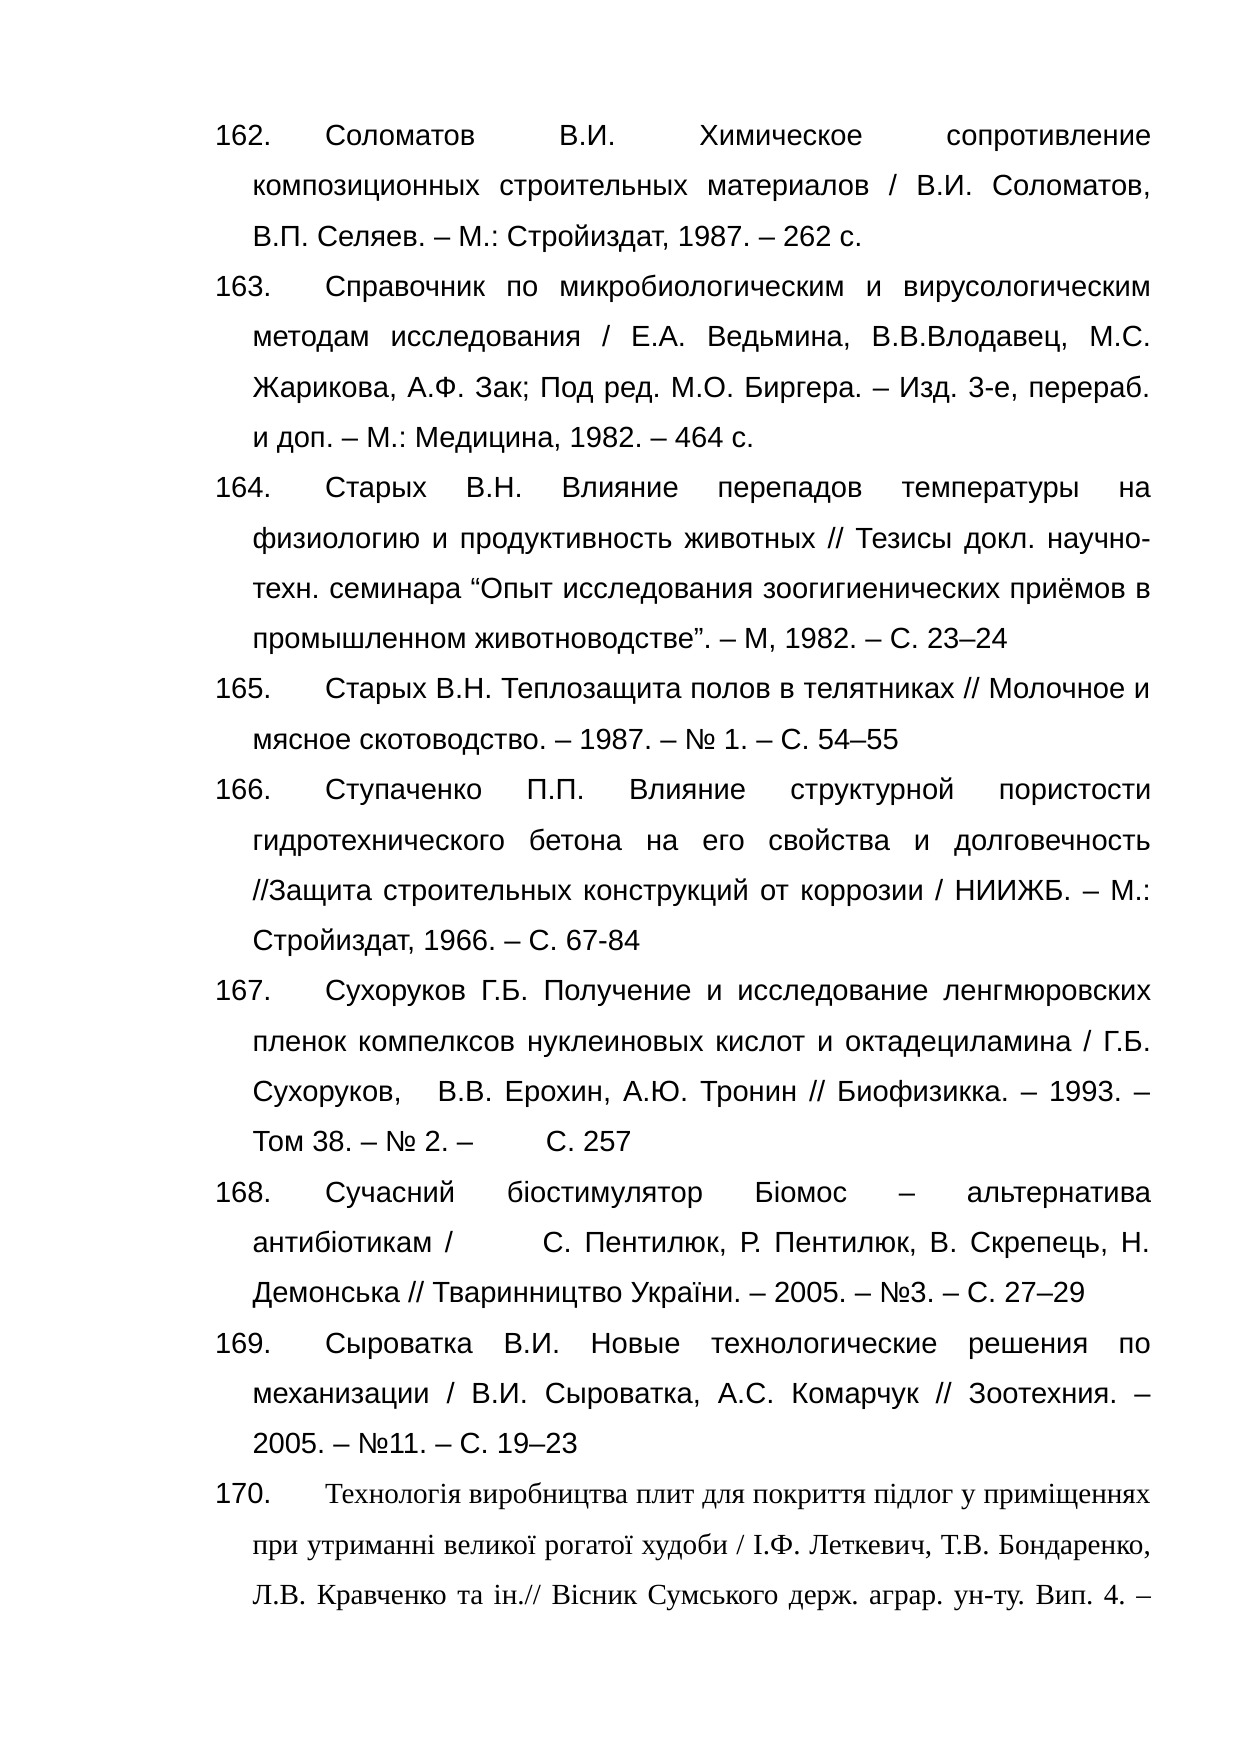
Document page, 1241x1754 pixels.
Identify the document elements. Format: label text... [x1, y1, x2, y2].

list Ступаченко П.П. Влияние структурной пористости гидротехнического бетона на его свойства и долговечность //Защита строительных конструкций от коррозии / НИИЖБ. – М.: Стройиздат, 1966. – С. 67-84 [215, 772, 1152, 957]
list Сыроватка В.И. Новые технологические решения по механизации / В.И. Сыроватка, А.С. Комарчук // Зоотехния. – 2005. – №11. – С. 19–23 [215, 1326, 1152, 1460]
list Старых В.Н. Влияние перепадов температуры на физиологию и продуктивность животных // Тезисы докл. научно-техн. семинара “Опыт исследования зоогигиенических приёмов в промышленном животноводстве”. – М, 1982. – С. 23–24 [215, 470, 1152, 655]
list Старых В.Н. Теплозащита полов в телятниках // Молочное и мясное скотоводство. – 1987. – № 1. – С. 54–55 [215, 672, 1152, 755]
list Сучасний біостимулятор Біомос – альтернатива антибіотикам / С. Пентилюк, Р. Пентилюк, В. Скрепець, Н. Демонська // Тваринництво України. – 2005. – №3. – С. 27–29 [215, 1175, 1152, 1309]
list Сухоруков Г.Б. Получение и исследование ленгмюровских пленок компелксов нуклеиновых кислот и октадециламина / Г.Б. Сухоруков, В.В. Ерохин, А.Ю. Тронин // Биофизикка. – 1993. – Том 38. – № 2. – С. 257 [215, 973, 1152, 1158]
list Соломатов В.И. Химическое сопротивление композиционных строительных материалов / В.И. Соломатов, В.П. Селяев. – М.: Стройиздат, 1987. – 262 с. [215, 118, 1152, 252]
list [215, 1477, 1152, 1611]
list Справочник по микробиологическим и вирусологическим методам исследования / Е.А. Ведьмина, В.В.Влодавец, М.С. Жарикова, А.Ф. Зак; Под ред. М.О. Биргера. – Изд. 3-е, перераб. и доп. – М.: Медицина, 1982. – 464 с. [215, 269, 1152, 453]
